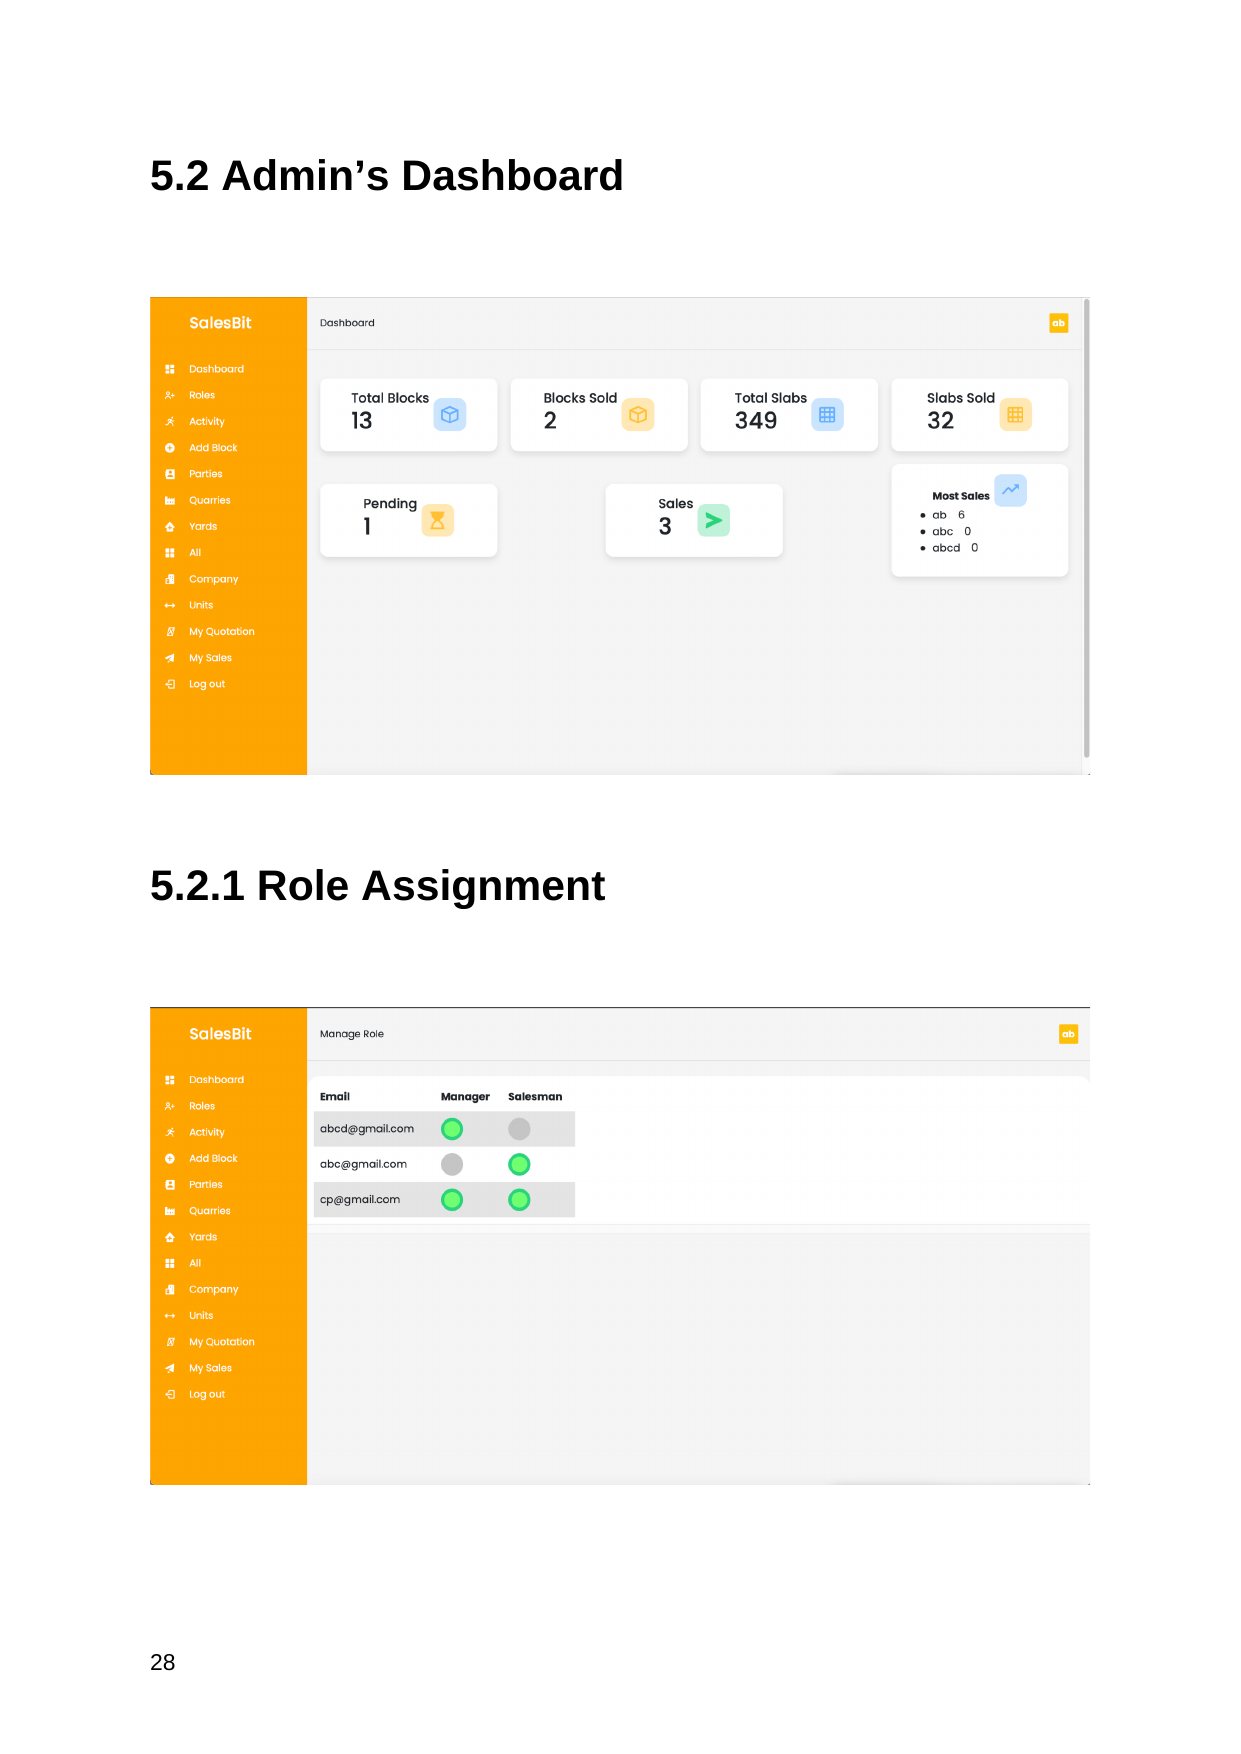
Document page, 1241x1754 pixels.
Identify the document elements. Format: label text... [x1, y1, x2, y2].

picture [150, 297, 1091, 775]
text 5.2.1 Role Assignment [150, 861, 1090, 910]
picture [150, 1007, 1091, 1485]
text 5.2 Admin’s Dashboard [150, 150, 1090, 199]
